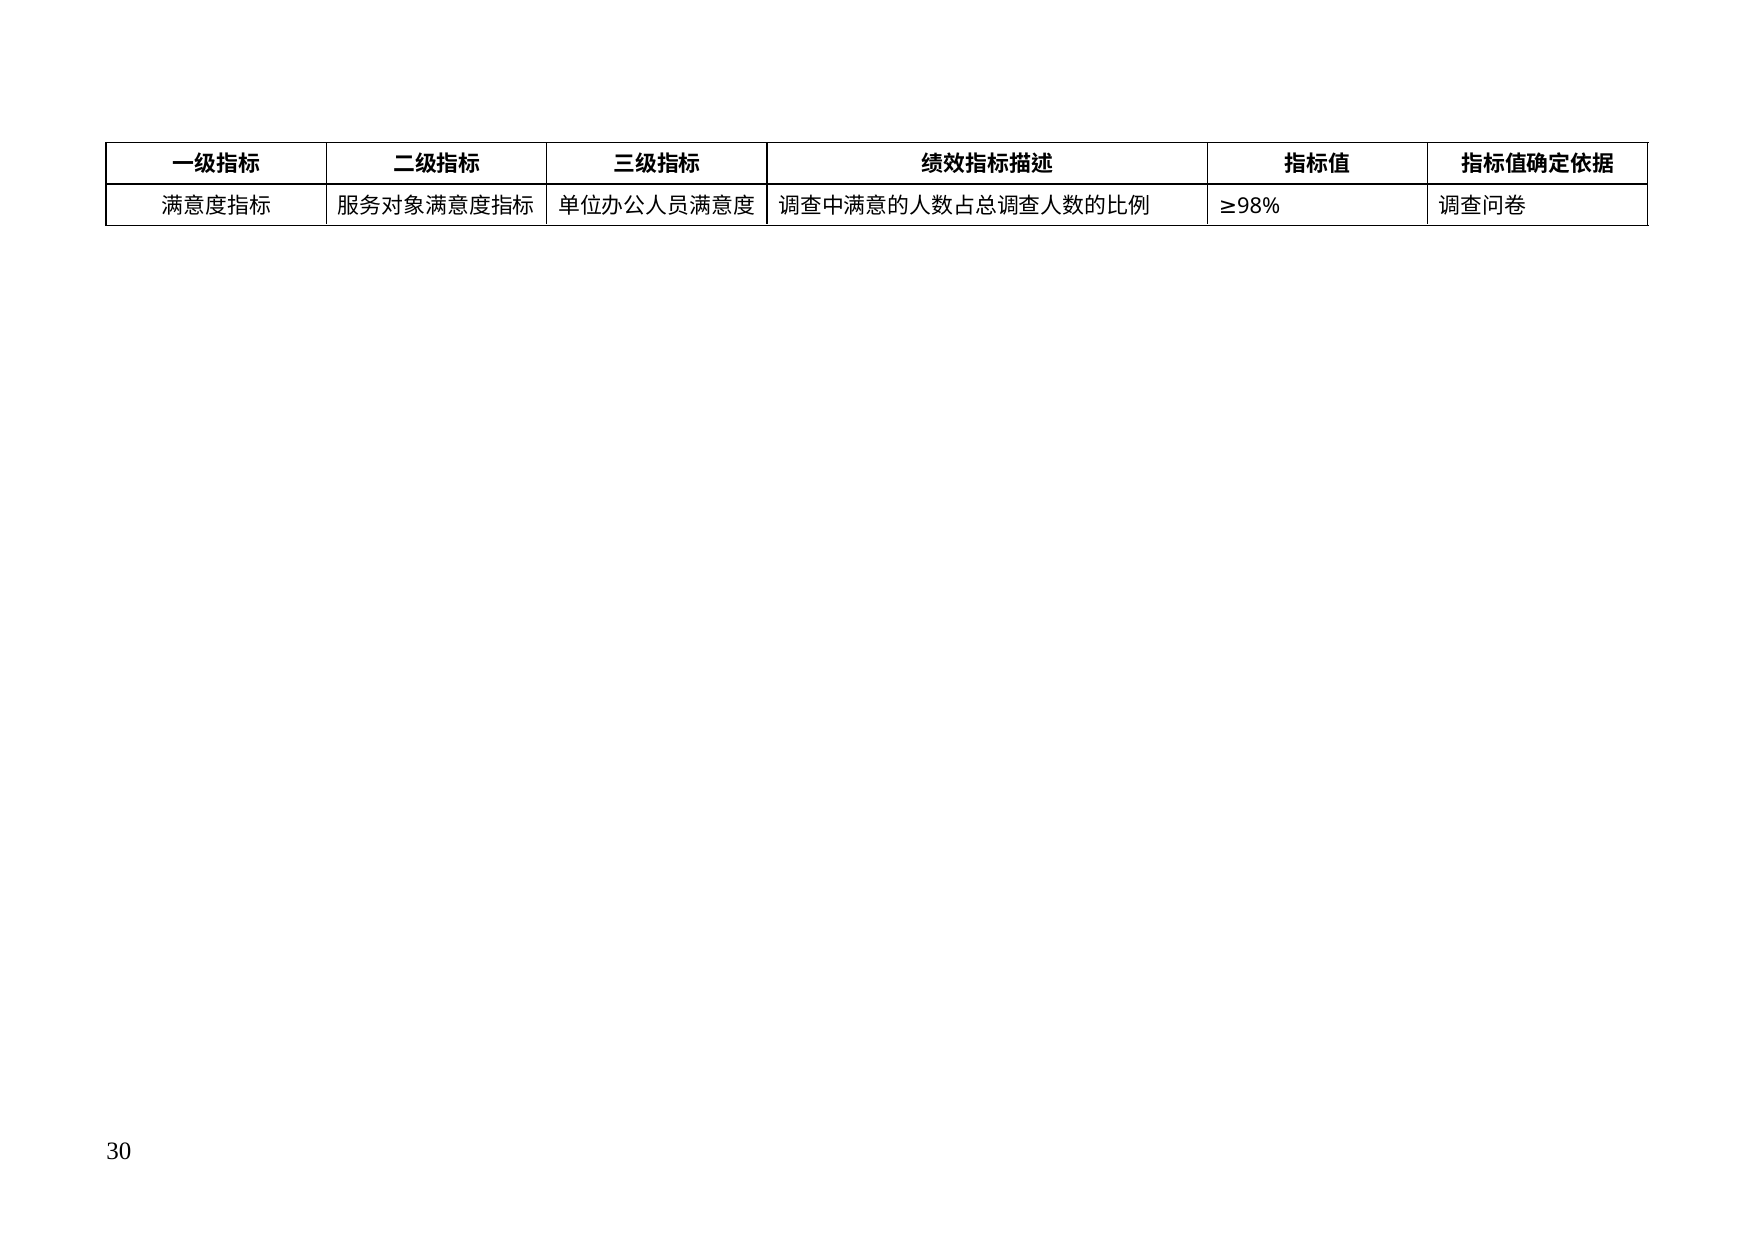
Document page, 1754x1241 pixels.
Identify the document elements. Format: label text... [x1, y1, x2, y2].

table_cell 调查中满意的人数占总调查人数的比例 [768, 185, 1207, 224]
table_cell 满意度指标 [107, 185, 326, 224]
table_cell 调查问卷 [1428, 185, 1647, 224]
table_header 二级指标 [327, 143, 546, 183]
table_header 绩效指标描述 [768, 143, 1207, 183]
table_header 指标值 [1208, 143, 1427, 183]
table_header 指标值确定依据 [1428, 143, 1647, 183]
table_header 一级指标 [107, 143, 326, 183]
table_header 三级指标 [547, 143, 766, 183]
table_cell 单位办公人员满意度 [547, 185, 766, 224]
table_cell 服务对象满意度指标 [327, 185, 546, 224]
table_cell ≥98% [1208, 185, 1427, 224]
